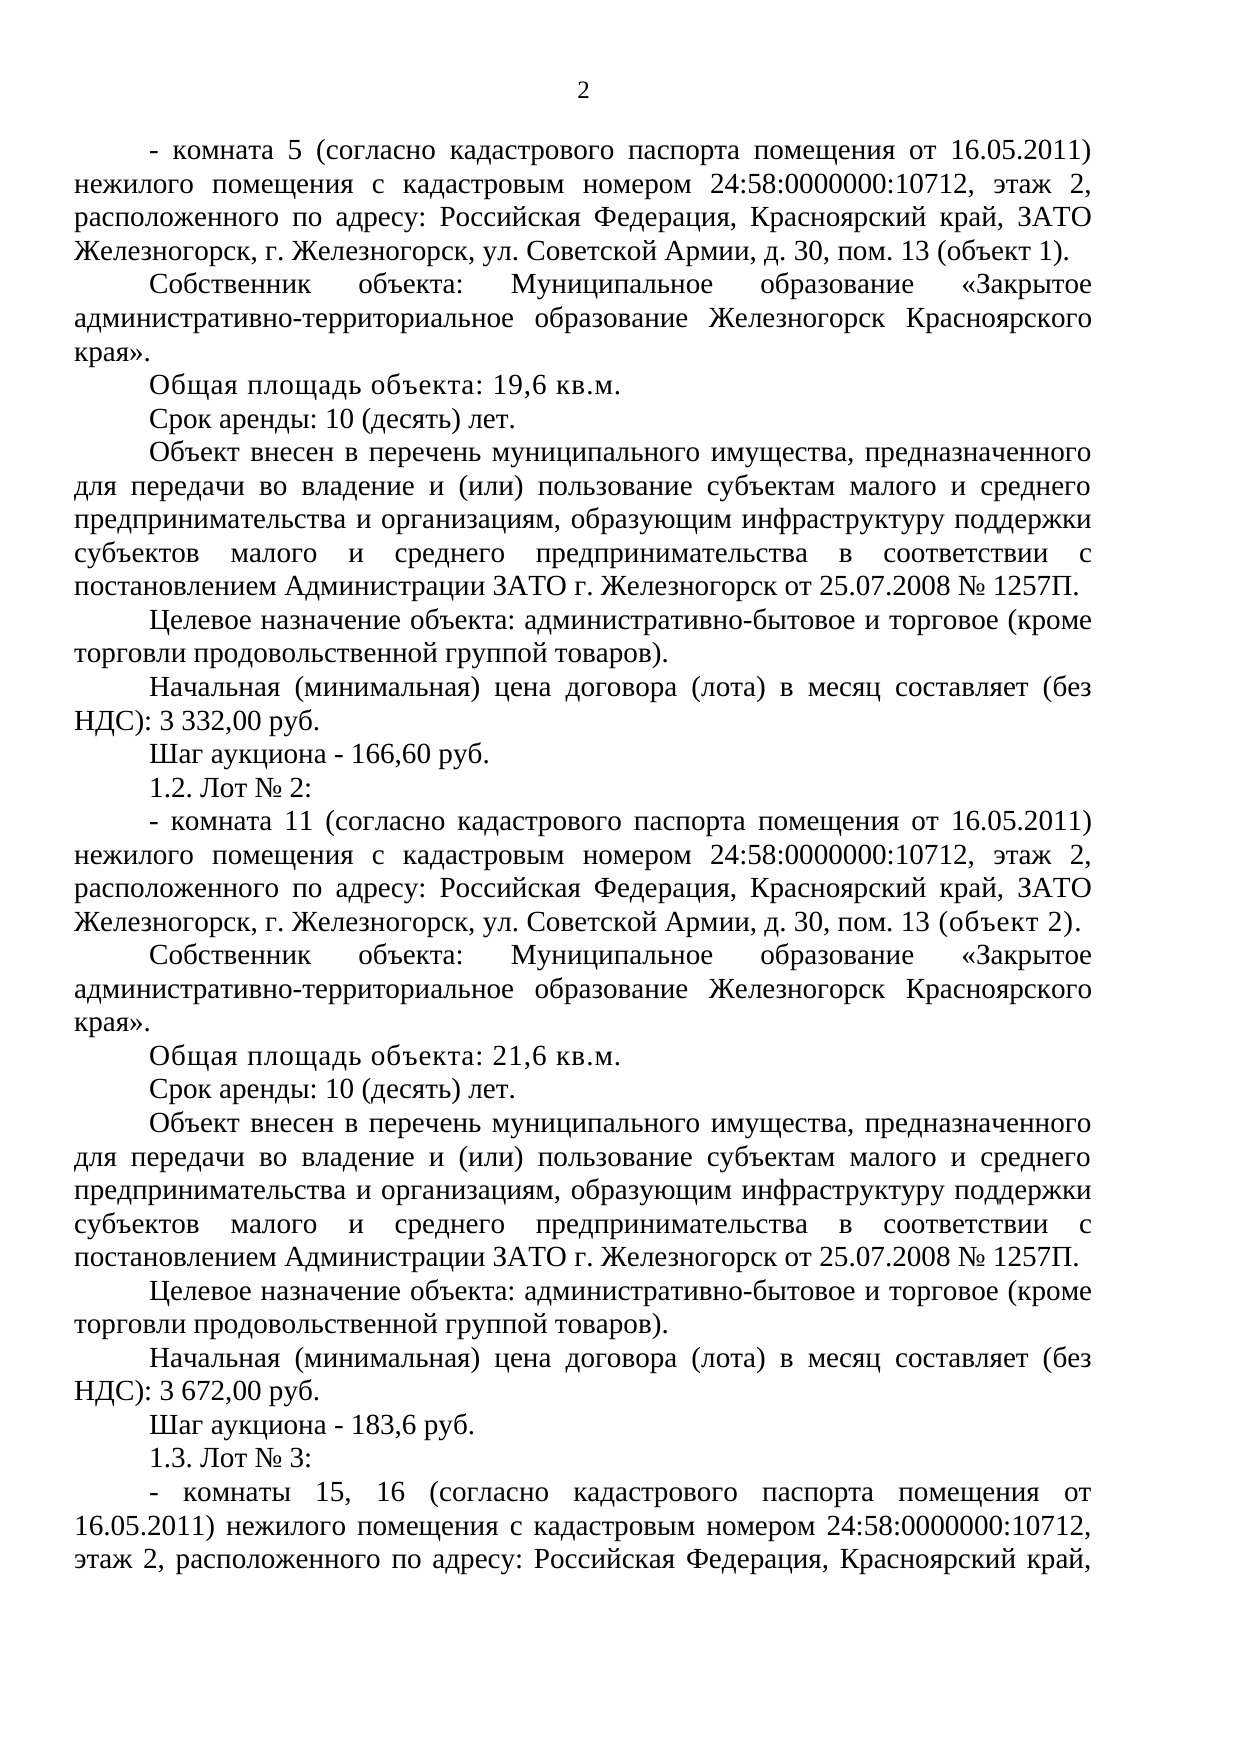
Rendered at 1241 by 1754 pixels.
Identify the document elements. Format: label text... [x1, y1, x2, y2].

text Шаг аукциона - 183,6 руб. [74, 1407, 1092, 1441]
text Целевое назначение объекта: административно-бытовое и торговое (кроме торговли продовольственной группой товаров). [74, 1273, 1092, 1340]
text Срок аренды: 10 (десять) лет. [74, 401, 1092, 434]
text - комната 11 (согласно кадастрового паспорта помещения от 16.05.2011) нежилого помещения с кадастровым номером 24:58:0000000:10712, этаж 2, расположенного по адресу: Российская Федерация, Красноярский край, ЗАТО Железногорск, г. Железногорск, ул. Советской Армии, д. 30, пом. 13 (объект 2). [74, 803, 1092, 937]
text Шаг аукциона - 166,60 руб. [74, 736, 1092, 770]
text Общая площадь объекта: 21,6 кв.м. [74, 1038, 1092, 1072]
text Собственник объекта: Муниципальное образование «Закрытое административно-территориальное образование Железногорск Красноярского края». [74, 937, 1092, 1038]
text 1.2. Лот № 2: [74, 770, 1092, 803]
text Начальная (минимальная) цена договора (лота) в месяц составляет (без НДС): 3 332,00 руб. [74, 669, 1092, 736]
text Целевое назначение объекта: административно-бытовое и торговое (кроме торговли продовольственной группой товаров). [74, 602, 1092, 669]
text Общая площадь объекта: 19,6 кв.м. [74, 367, 1092, 401]
text 1.3. Лот № 3: [74, 1441, 1092, 1474]
text Собственник объекта: Муниципальное образование «Закрытое административно-территориальное образование Железногорск Красноярского края». [74, 267, 1092, 367]
text Начальная (минимальная) цена договора (лота) в месяц составляет (без НДС): 3 672,00 руб. [74, 1340, 1092, 1407]
text Срок аренды: 10 (десять) лет. [74, 1072, 1092, 1105]
text - комната 5 (согласно кадастрового паспорта помещения от 16.05.2011) нежилого помещения с кадастровым номером 24:58:0000000:10712, этаж 2, расположенного по адресу: Российская Федерация, Красноярский край, ЗАТО Железногорск, г. Железногорск, ул. Советской Армии, д. 30, пом. 13 (объект 1). [74, 132, 1092, 267]
